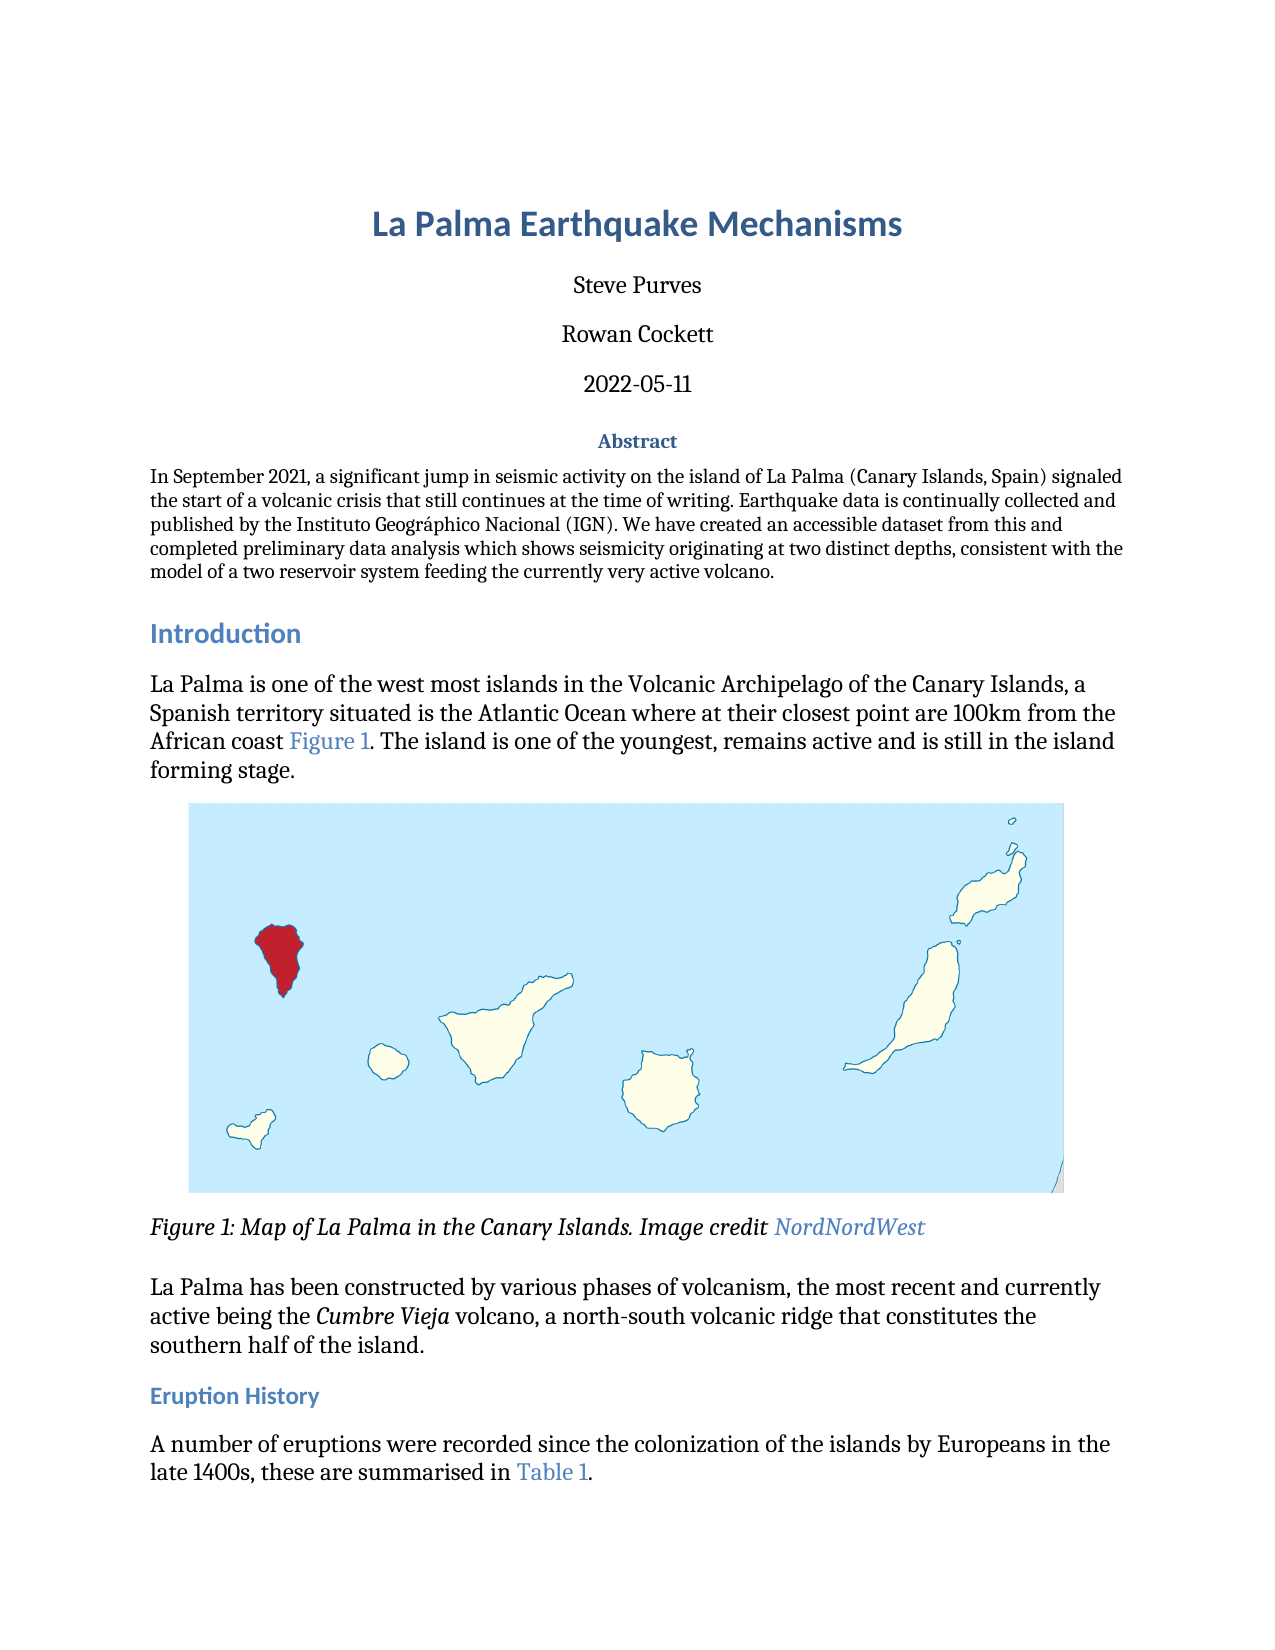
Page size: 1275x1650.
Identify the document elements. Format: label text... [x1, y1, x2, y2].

title La Palma Earthquake Mechanisms [150, 200, 1125, 246]
text 2022-05-11 [150, 370, 1125, 399]
text La Palma is one of the west most islands in the Volcanic Archipelago of the Canary Islands, a Spanish territory situated is the Atlantic Ocean where at their closest point are 100km from the African coast Figure 1. The island is one of the youngest, remains active and is still in the island forming stage. [150, 670, 1125, 785]
title Abstract [150, 430, 1125, 454]
subtitle Introduction [150, 615, 1125, 651]
picture [188, 803, 1064, 1193]
text Rowan Cockett [150, 320, 1125, 349]
table_header Figure 1: Map of La Palma in the Canary Islands. Image credit NordNordWest [139, 804, 1114, 1254]
text Steve Purves [150, 271, 1125, 299]
subtitle Eruption History [150, 1380, 1125, 1411]
text La Palma has been constructed by various phases of volcanism, the most recent and currently active being the Cumbre Vieja volcano, a north-south volcanic ridge that constitutes the southern half of the island. [150, 1273, 1125, 1359]
text In September 2021, a significant jump in seismic activity on the island of La Palma (Canary Islands, Spain) signaled the start of a volcanic crisis that still continues at the time of writing. Earthquake data is continually collected and published by the Instituto Geográphico Nacional (IGN). We have created an accessible dataset from this and completed preliminary data analysis which shows seismicity originating at two distinct depths, consistent with the model of a two reservoir system feeding the currently very active volcano. [150, 464, 1125, 584]
text A number of eruptions were recorded since the colonization of the islands by Europeans in the late 1400s, these are summarised in Table 1. [150, 1429, 1125, 1487]
